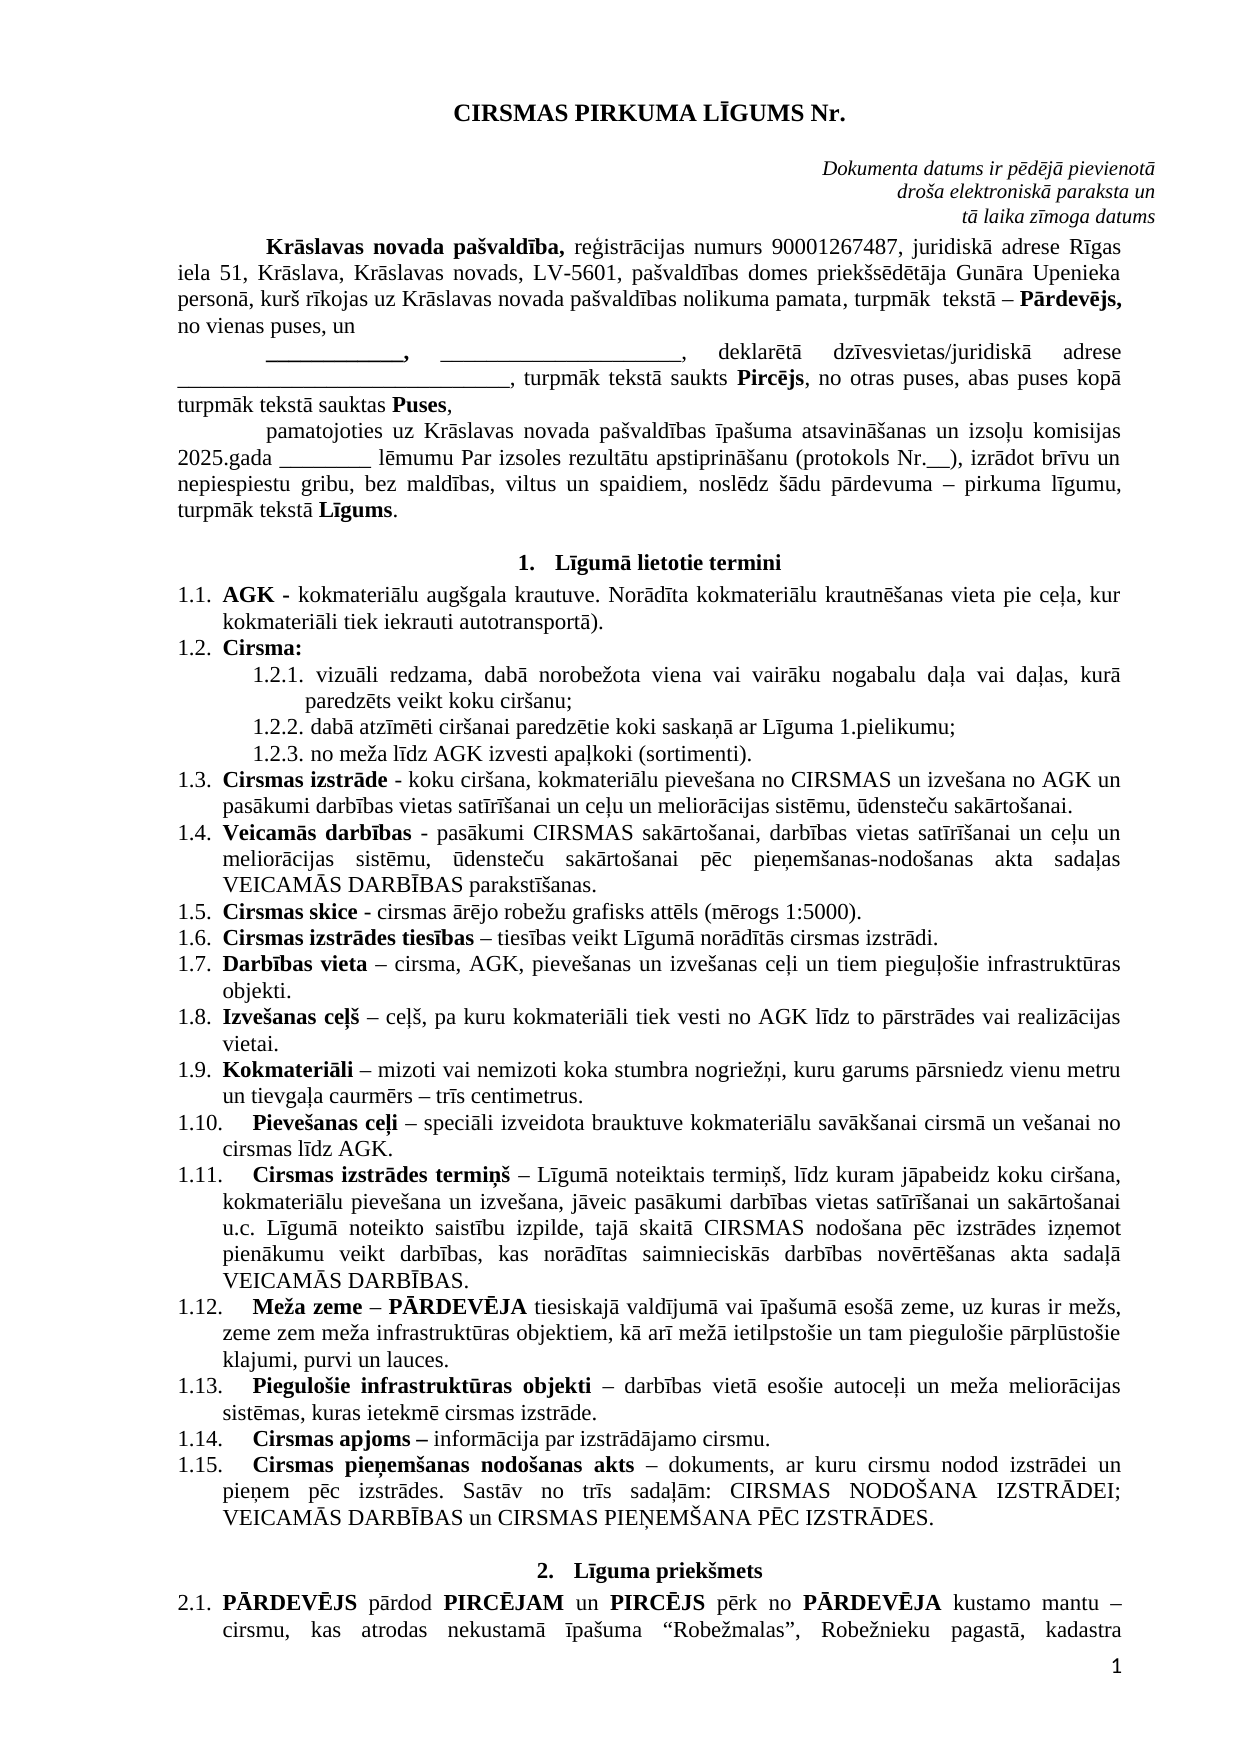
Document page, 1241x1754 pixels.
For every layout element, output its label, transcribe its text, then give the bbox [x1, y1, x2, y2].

list Cirsmas skice - cirsmas ārējo robežu grafisks attēls (mērogs 1:5000). [177, 898, 1122, 924]
list Cirsmas apjoms – informācija par izstrādājamo cirsmu. [177, 1425, 1122, 1451]
list Līguma priekšmets [177, 1557, 1122, 1583]
list Cirsmas izstrādes tiesības – tiesības veikt Līgumā norādītās cirsmas izstrādi. [177, 924, 1122, 951]
list Līgumā lietotie termini [177, 549, 1122, 575]
list Veicamās darbības - pasākumi CIRSMAS sakārtošanai, darbības vietas satīrīšanai un ceļu un meliorācijas sistēmu, ūdensteču sakārtošanai pēc pieņemšanas-nodošanas akta sadaļas VEICAMĀS DARBĪBAS parakstīšanas. [177, 819, 1122, 898]
list Cirsmas izstrāde - koku ciršana, kokmateriālu pievešana no CIRSMAS un izvešana no AGK un pasākumi darbības vietas satīrīšanai un ceļu un meliorācijas sistēmu, ūdensteču sakārtošanai. [177, 766, 1122, 819]
list no meža līdz AGK izvesti apaļkoki (sortimenti). [252, 740, 1122, 766]
text CIRSMAS PIRKUMA LĪGUMS Nr. [177, 98, 1122, 127]
text pamatojoties uz Krāslavas novada pašvaldības īpašuma atsavināšanas un izsoļu komisijas 2025.gada ________ lēmumu Par izsoles rezultātu apstiprināšanu (protokols Nr.__), izrādot brīvu un nepiespiestu gribu, bez maldības, viltus un spaidiem, noslēdz šādu pārdevuma – pirkuma līgumu, turpmāk tekstā Līgums. [177, 417, 1122, 523]
list Piegulošie infrastruktūras objekti – darbības vietā esošie autoceļi un meža meliorācijas sistēmas, kuras ietekmē cirsmas izstrāde. [177, 1372, 1122, 1425]
list Darbības vieta – cirsma, AGK, pievešanas un izvešanas ceļi un tiem pieguļošie infrastruktūras objekti. [177, 951, 1122, 1003]
list Cirsmas pieņemšanas nodošanas akts – dokuments, ar kuru cirsmu nodod izstrādei un pieņem pēc izstrādes. Sastāv no trīs sadaļām: CIRSMAS NODOŠANA IZSTRĀDEI; VEICAMĀS DARBĪBAS un CIRSMAS PIEŅEMŠANA PĒC IZSTRĀDES. [177, 1451, 1122, 1530]
list Pievešanas ceļi – speciāli izveidota brauktuve kokmateriālu savākšanai cirsmā un vešanai no cirsmas līdz AGK. [177, 1109, 1122, 1161]
text Krāslavas novada pašvaldība, reģistrācijas numurs 90001267487, juridiskā adrese Rīgas iela 51, Krāslava, Krāslavas novads, LV-5601, pašvaldības domes priekšsēdētāja Gunāra Upenieka personā, kurš rīkojas uz Krāslavas novada pašvaldības nolikuma pamata, turpmāk tekstā – Pārdevējs, no vienas puses, un [177, 233, 1122, 338]
list Izvešanas ceļš – ceļš, pa kuru kokmateriāli tiek vesti no AGK līdz to pārstrādes vai realizācijas vietai. [177, 1003, 1122, 1056]
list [177, 1589, 1122, 1642]
list Meža zeme – PĀRDEVĒJA tiesiskajā valdījumā vai īpašumā esošā zeme, uz kuras ir mežs, zeme zem meža infrastruktūras objektiem, kā arī mežā ietilpstošie un tam piegulošie pārplūstošie klajumi, purvi un lauces. [177, 1293, 1122, 1372]
text ____________, _____________________, deklarētā dzīvesvietas/juridiskā adrese _____________________________, turpmāk tekstā saukts Pircējs, no otras puses, abas puses kopā turpmāk tekstā sauktas Puses, [177, 338, 1122, 417]
list Kokmateriāli – mizoti vai nemizoti koka stumbra nogriežņi, kuru garums pārsniedz vienu metru un tievgaļa caurmērs – trīs centimetrus. [177, 1056, 1122, 1109]
list Cirsma: [177, 634, 1122, 661]
list vizuāli redzama, dabā norobežota viena vai vairāku nogabalu daļa vai daļas, kurā paredzēts veikt koku ciršanu; [252, 661, 1122, 713]
table_header Dokumenta datums ir pēdējā pievienotā droša elektroniskā paraksta un tā laika zīmoga datums [166, 155, 1167, 233]
list Cirsmas izstrādes termiņš – Līgumā noteiktais termiņš, līdz kuram jāpabeidz koku ciršana, kokmateriālu pievešana un izvešana, jāveic pasākumi darbības vietas satīrīšanai un sakārtošanai u.c. Līgumā noteikto saistību izpilde, tajā skaitā CIRSMAS nodošana pēc izstrādes izņemot pienākumu veikt darbības, kas norādītas saimnieciskās darbības novērtēšanas akta sadaļā VEICAMĀS DARBĪBAS. [177, 1161, 1122, 1293]
list AGK - kokmateriālu augšgala krautuve. Norādīta kokmateriālu krautnēšanas vieta pie ceļa, kur kokmateriāli tiek iekrauti autotransportā). [177, 582, 1122, 634]
list dabā atzīmēti ciršanai paredzētie koki saskaņā ar Līguma 1.pielikumu; [252, 713, 1122, 740]
